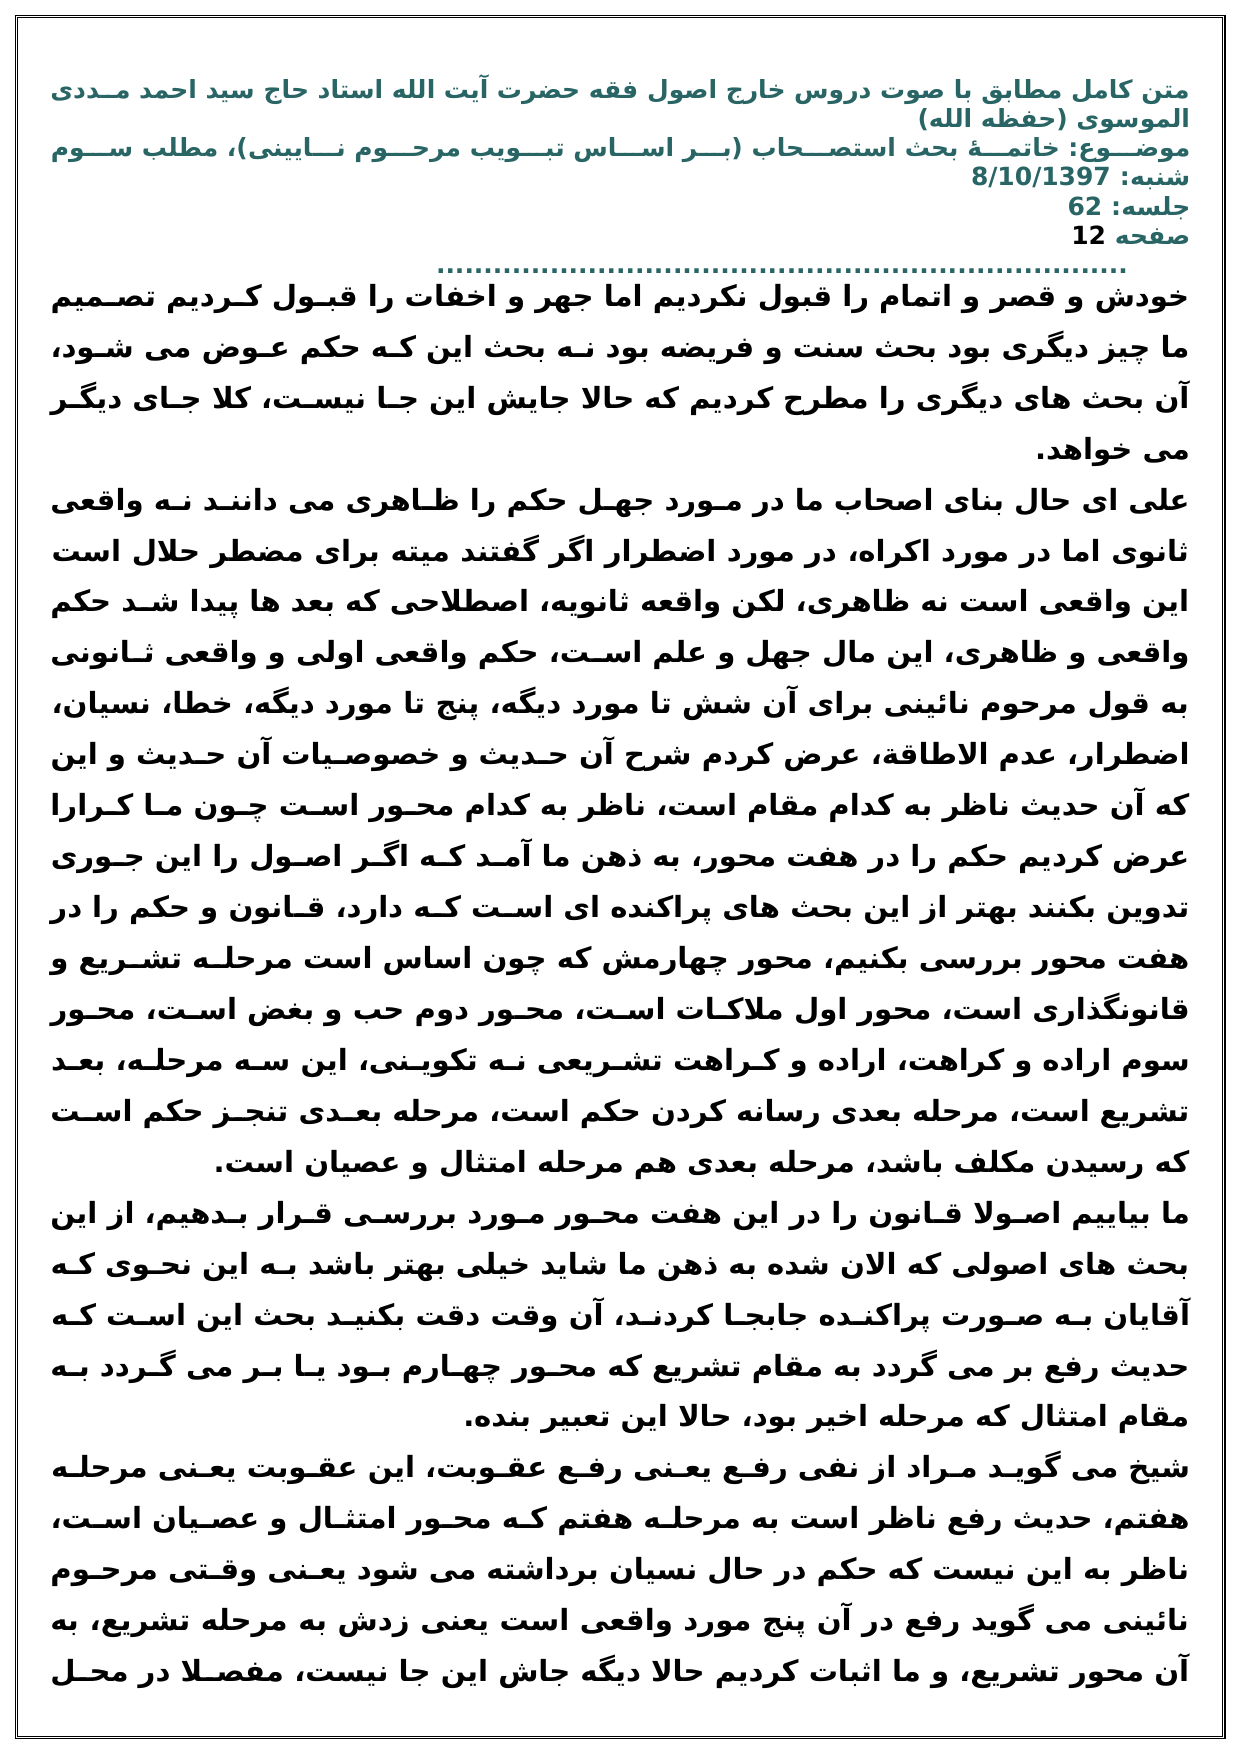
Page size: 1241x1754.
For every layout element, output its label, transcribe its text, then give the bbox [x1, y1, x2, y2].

text علی ای حال بنای اصحاب ما در مورد جهل حکم را ظاهری می دانند نه واقعی ثانوی اما در مورد اکراه، در مورد اضطرار اگر گفتند میته برای مضطر حلال است این واقعی است نه ظاهری، لکن واقعه ثانویه، اصطلاحی که بعد ها پیدا شد حکم واقعی و ظاهری، این مال جهل و علم است، حکم واقعی اولی و واقعی ثانونی به قول مرحوم نائینی برای آن شش تا مورد دیگه، پنج تا مورد دیگه، خطا، نسیان، اضطرار، عدم الاطاقة، عرض کردم شرح آن حدیث و خصوصیات آن حدیث و این که آن حدیث ناظر به کدام مقام است، ناظر به کدام محور است چون ما کرارا عرض کردیم حکم را در هفت محور، به ذهن ما آمد که اگر اصول را این جوری تدوین بکنند بهتر از این بحث های پراکنده ای است که دارد، قانون و حکم را در هفت محور بررسی بکنیم، محور چهارمش که چون اساس است مرحله تشریع و قانونگذاری است، محور اول ملاکات است، محور دوم حب و بغض است، محور سوم اراده و کراهت، اراده و کراهت تشریعی نه تکوینی، این سه مرحله، بعد تشریع است، مرحله بعدی رسانه کردن حکم است، مرحله بعدی تنجز حکم است که رسیدن مکلف باشد، مرحله بعدی هم مرحله امتثال و عصیان است. [50, 483, 1190, 1179]
text ما بیاییم اصولا قانون را در این هفت محور مورد بررسی قرار بدهیم، از این بحث های اصولی که الان شده به ذهن ما شاید خیلی بهتر باشد به این نحوی که آقایان به صورت پراکنده جابجا کردند، آن وقت دقت بکنید بحث این است که حدیث رفع بر می گردد به مقام تشریع که محور چهارم بود یا بر می گردد به مقام امتثال که مرحله اخیر بود، حالا این تعبیر بنده. [50, 1196, 1190, 1434]
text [50, 279, 1190, 466]
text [50, 1451, 1190, 1688]
